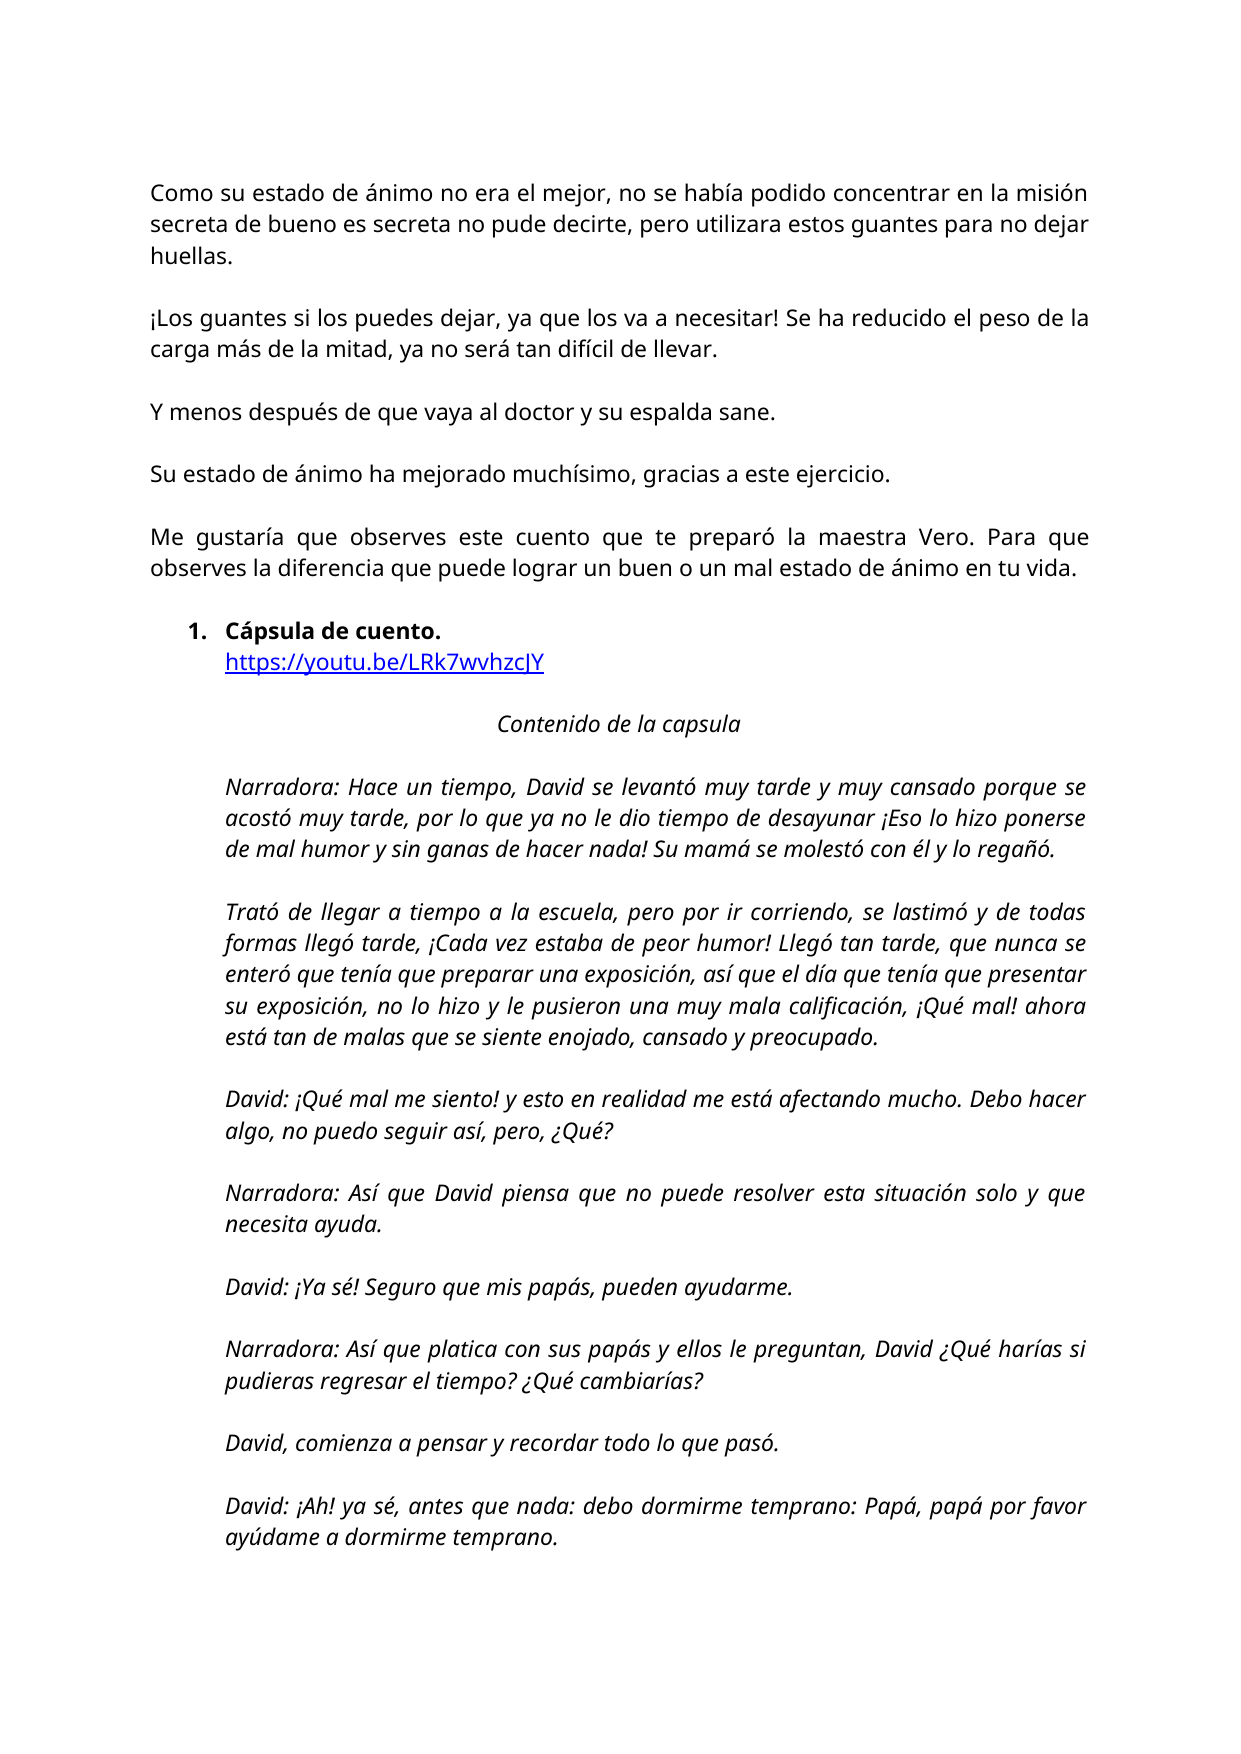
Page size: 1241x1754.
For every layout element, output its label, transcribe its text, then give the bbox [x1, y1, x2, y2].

text Narradora: Así que platica con sus papás y ellos le preguntan, David ¿Qué harías si pudieras regresar el tiempo? ¿Qué cambiarías? [225, 1333, 1090, 1396]
list https://youtu.be/LRk7wvhzcJY [225, 646, 1090, 677]
text David: ¡Ya sé! Seguro que mis papás, pueden ayudarme. [225, 1271, 1090, 1302]
text David, comienza a pensar y recordar todo lo que pasó. [225, 1427, 1090, 1458]
text Narradora: Hace un tiempo, David se levantó muy tarde y muy cansado porque se acostó muy tarde, por lo que ya no le dio tiempo de desayunar ¡Eso lo hizo ponerse de mal humor y sin ganas de hacer nada! Su mamá se molestó con él y lo regañó. [225, 771, 1090, 864]
list Cápsula de cuento. [187, 614, 1090, 646]
text David: ¡Qué mal me siento! y esto en realidad me está afectando mucho. Debo hacer algo, no puedo seguir así, pero, ¿Qué? [225, 1083, 1090, 1146]
text Y menos después de que vaya al doctor y su espalda sane. [150, 396, 1090, 427]
text Su estado de ánimo ha mejorado muchísimo, gracias a este ejercicio. [150, 458, 1090, 489]
text Me gustaría que observes este cuento que te preparó la maestra Vero. Para que observes la diferencia que puede lograr un buen o un mal estado de ánimo en tu vida. [150, 521, 1090, 583]
text Narradora: Así que David piensa que no puede resolver esta situación solo y que necesita ayuda. [225, 1177, 1090, 1239]
text Trató de llegar a tiempo a la escuela, pero por ir corriendo, se lastimó y de todas formas llegó tarde, ¡Cada vez estaba de peor humor! Llegó tan tarde, que nunca se enteró que tenía que preparar una exposición, así que el día que tenía que presentar su exposición, no lo hizo y le pusieron una muy mala calificación, ¡Qué mal! ahora está tan de malas que se siente enojado, cansado y preocupado. [225, 896, 1090, 1052]
text Como su estado de ánimo no era el mejor, no se había podido concentrar en la misión secreta de bueno es secreta no pude decirte, pero utilizara estos guantes para no dejar huellas. [150, 177, 1090, 271]
text ¡Los guantes si los puedes dejar, ya que los va a necesitar! Se ha reducido el peso de la carga más de la mitad, ya no será tan difícil de llevar. [150, 302, 1090, 364]
text David: ¡Ah! ya sé, antes que nada: debo dormirme temprano: Papá, papá por favor ayúdame a dormirme temprano. [225, 1489, 1090, 1552]
text Contenido de la capsula [150, 708, 1090, 739]
